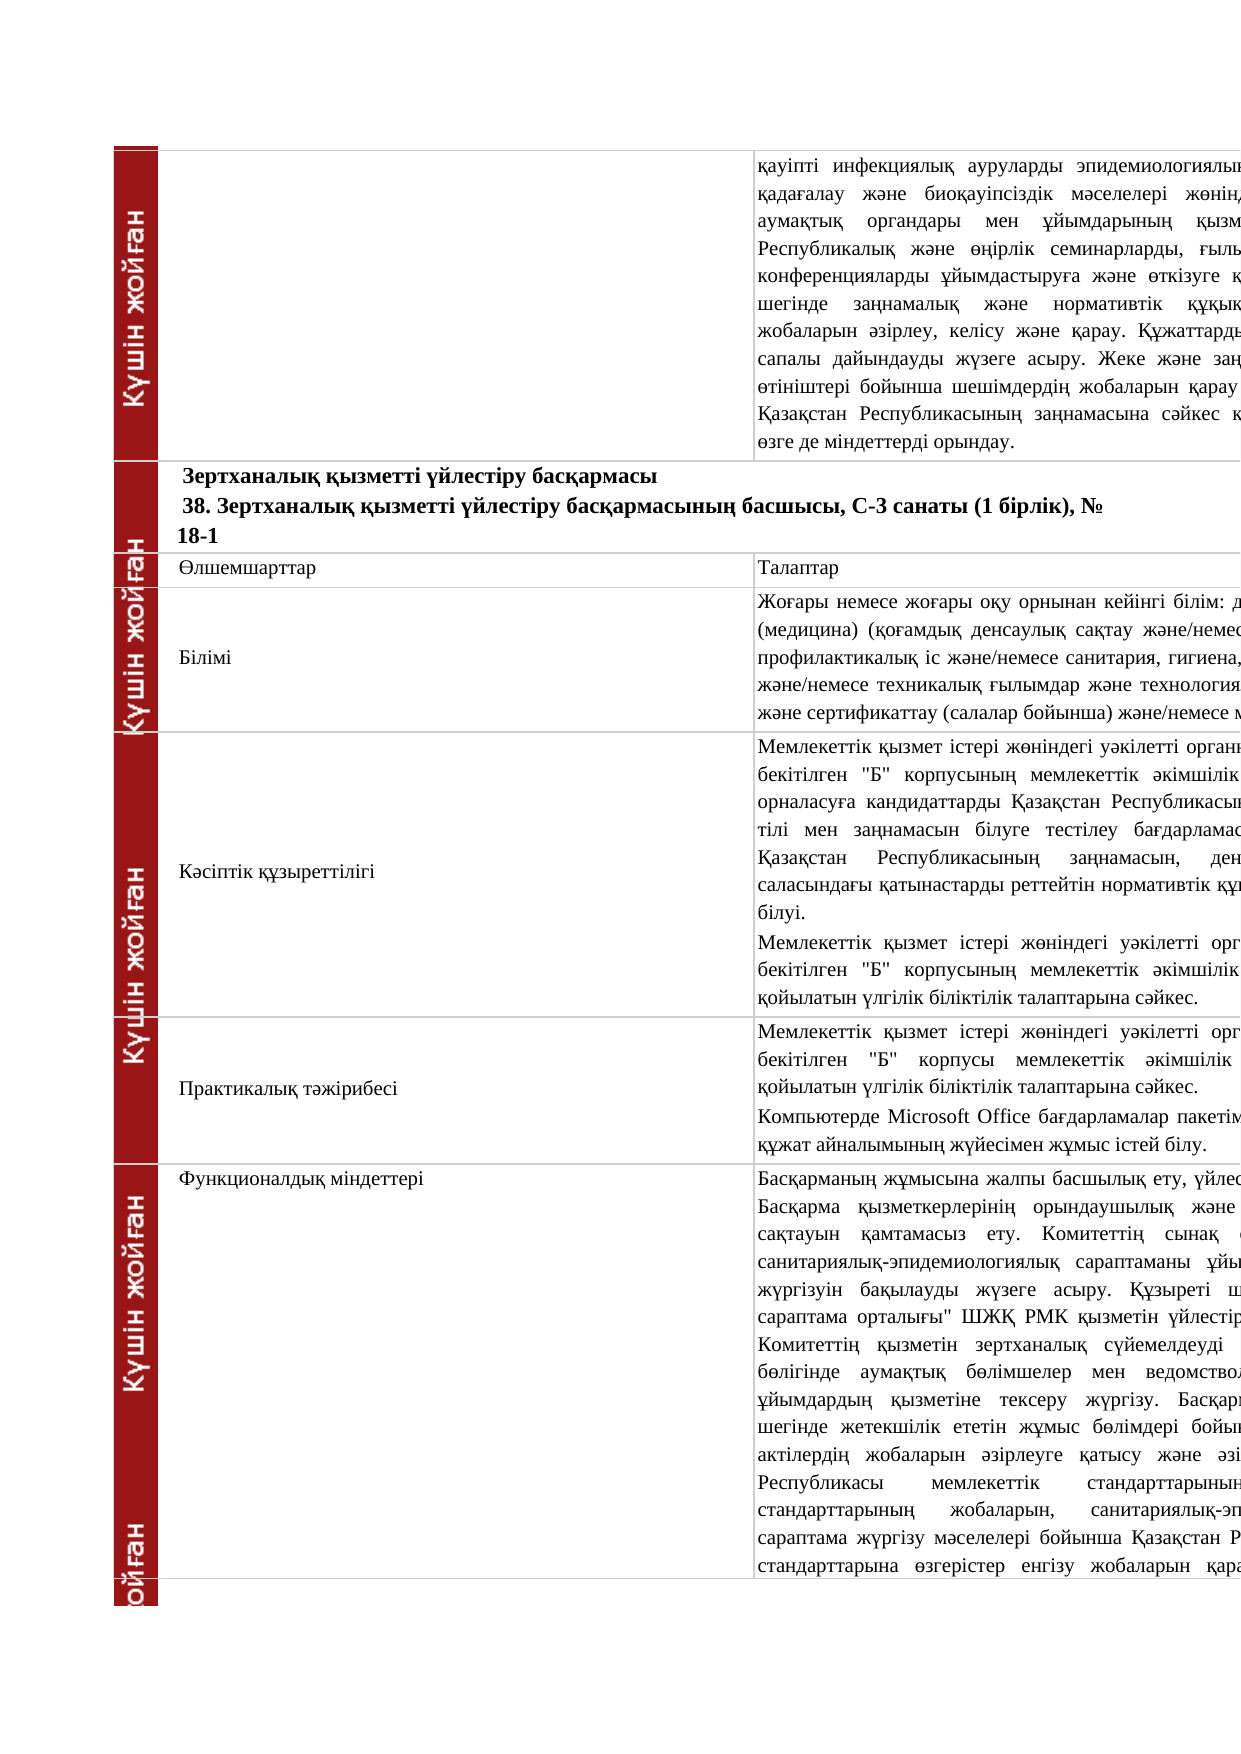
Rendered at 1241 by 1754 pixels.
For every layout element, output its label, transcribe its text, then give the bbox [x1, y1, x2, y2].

table_cell Практикалық тәжірибесі [114, 1018, 753, 1163]
table_cell Білімі [114, 588, 753, 731]
picture [114, 1579, 158, 1606]
picture [114, 146, 158, 150]
table_cell Функционалдық міндеттері [114, 1165, 753, 1578]
table_cell Мемлекеттік қызмет істері жөніндегі уәкілетті органның актісімен бекітілген "Б" корпусы мемлекеттік әкімшілік лауазымдарына қойылатын үлгілік біліктілік талаптарына сәйкес. Компьютерде Microsoft Office бағдарламалар пакетімен, электрондық құжат айналымының жүйесімен жұмыс істей білу. [755, 1018, 1240, 1163]
table_cell Функционалдық міндеттері [114, 151, 753, 460]
table_cell Кәсіптік құзыреттілігі [114, 733, 753, 1016]
picture [114, 488, 158, 492]
table_cell Жоғары немесе жоғары оқу орнынан кейінгі білім: денсаулық сақтау (медицина) (қоғамдық денсаулық сақтау және/немесе медициналық-профилактикалық іс және/немесе санитария, гигиена, эпидемиология) және/немесе техникалық ғылымдар және технологиялар (стандарттау және сертификаттау (салалар бойынша) және/немесе метрология). [755, 588, 1240, 731]
text 38. Зертханалық қызметті үйлестіру басқармасының басшысы, C-3 санаты (1 бірлік), № 18-1 [112, 492, 1128, 548]
table_header Талаптар [755, 554, 1240, 587]
table_header Өлшемшарттар [114, 554, 753, 587]
picture [114, 548, 158, 552]
text Зертханалық қызметті үйлестіру басқармасы [112, 462, 1128, 488]
table_cell Мемлекеттік қызмет істері жөніндегі уәкілетті органның бұйрығымен бекітілген "Б" корпусының мемлекеттік әкімшілік лауазымдарына орналасуға кандидаттарды Қазақстан Республикасының мемлекеттік тілі мен заңнамасын білуге тестілеу бағдарламасында көзделген Қазақстан Республикасының заңнамасын, денсаулық сақтау саласындағы қатынастарды реттейтін нормативтік құқықтық актілерді білуі. Мемлекеттік қызмет істері жөніндегі уәкілетті органның актіcімен бекітілген "Б" корпусының мемлекеттік әкімшілік лауазымдарына қойылатын үлгілік біліктілік талаптарына сәйкес. [755, 733, 1240, 1016]
